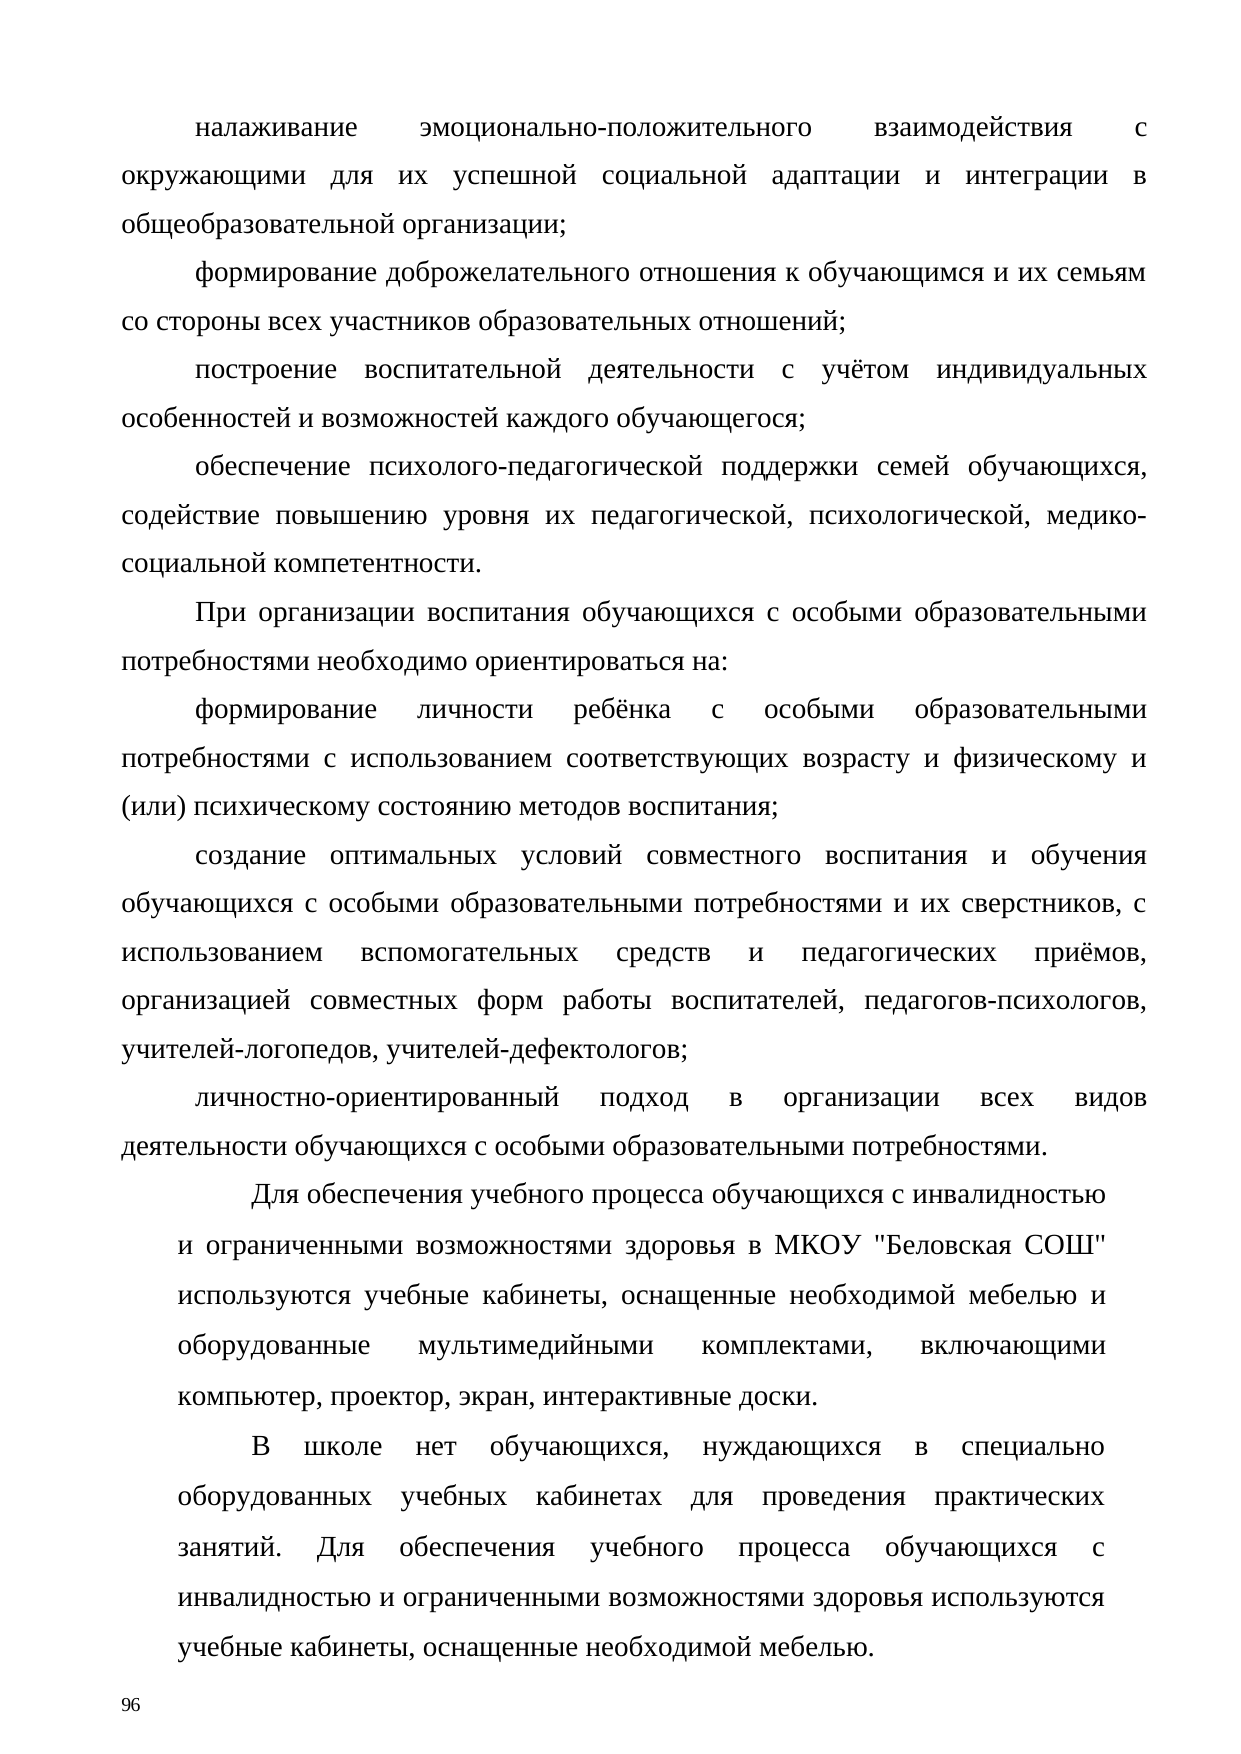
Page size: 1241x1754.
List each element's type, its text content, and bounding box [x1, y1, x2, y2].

text создание оптимальных условий совместного воспитания и обучения обучающихся с особыми образовательными потребностями и их сверстников, с использованием вспомогательных средств и педагогических приёмов, организацией совместных форм работы воспитателей, педагогов-психологов, учителей-логопедов, учителей-дефектологов; [121, 837, 1148, 1064]
text формирование доброжелательного отношения к обучающимся и их семьям со стороны всех участников образовательных отношений; [121, 254, 1147, 336]
text В школе нет обучающихся, нуждающихся в специально оборудованных учебных кабинетах для проведения практических занятий. Для обеспечения учебного процесса обучающихся с инвалидностью и ограниченными возможностями здоровья используются учебные кабинеты, оснащенные необходимой мебелью. [177, 1428, 1106, 1663]
text налаживание эмоционально-положительного взаимодействия с окружающими для их успешной социальной адаптации и интеграции в общеобразовательной организации; [121, 109, 1148, 239]
text формирование личности ребёнка с особыми образовательными потребностями с использованием соответствующих возрасту и физическому и (или) психическому состоянию методов воспитания; [121, 691, 1148, 822]
text При организации воспитания обучающихся с особыми образовательными потребностями необходимо ориентироваться на: [121, 594, 1148, 676]
text личностно-ориентированный подход в организации всех видов деятельности обучающихся с особыми образовательными потребностями. [121, 1079, 1148, 1162]
text построение воспитательной деятельности с учётом индивидуальных особенностей и возможностей каждого обучающегося; [121, 351, 1148, 433]
text Для обеспечения учебного процесса обучающихся с инвалидностью и ограниченными возможностями здоровья в МКОУ "Беловская СОШ" используются учебные кабинеты, оснащенные необходимой мебелью и оборудованные мультимедийными комплектами, включающими компьютер, проектор, экран, интерактивные доски. [177, 1177, 1107, 1411]
text обеспечение психолого-педагогической поддержки семей обучающихся, содействие повышению уровня их педагогической, психологической, медико- социальной компетентности. [121, 448, 1148, 579]
